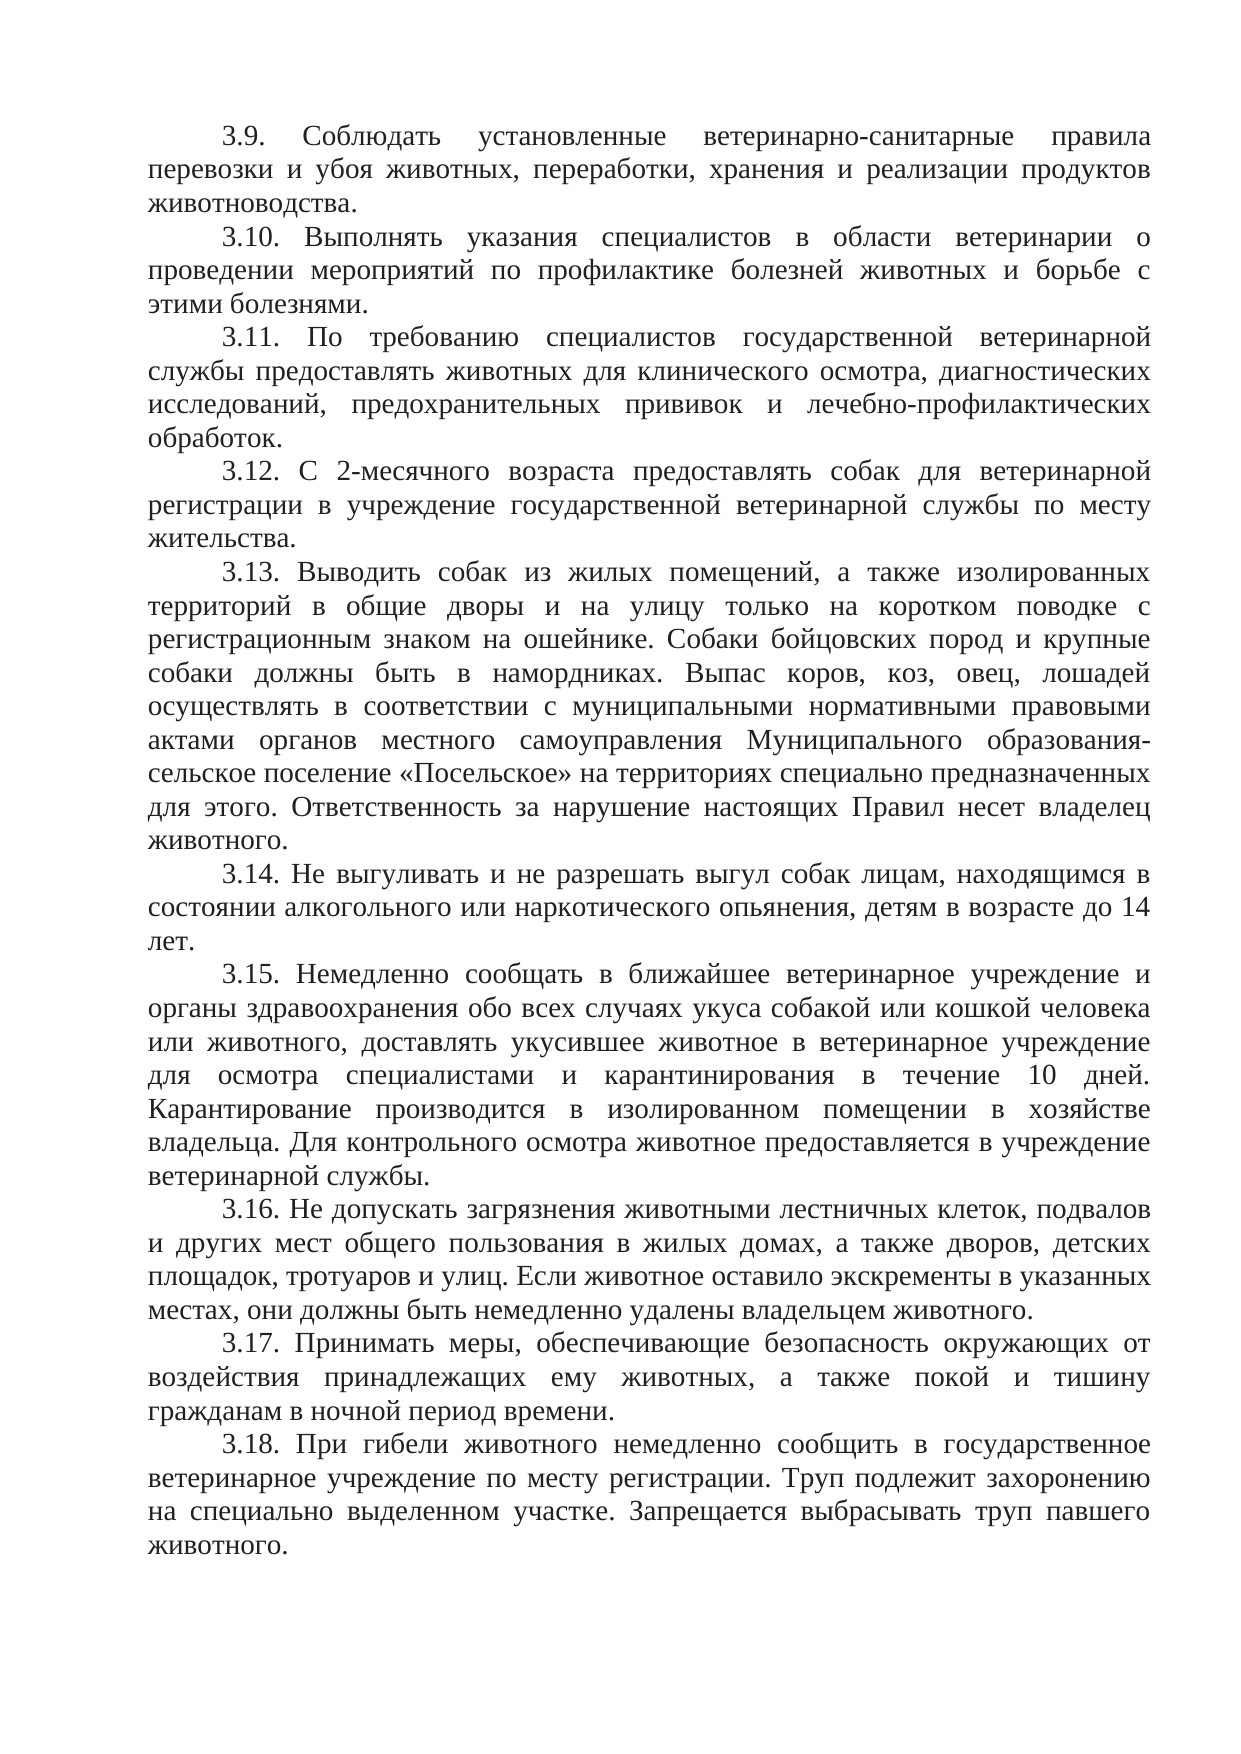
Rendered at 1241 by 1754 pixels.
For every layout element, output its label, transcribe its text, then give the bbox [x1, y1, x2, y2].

text 3.18. При гибели животного немедленно сообщить в государственное ветеринарное учреждение по месту регистрации. Труп подлежит захоронению на специально выделенном участке. Запрещается выбрасывать труп павшего животного. [148, 1426, 1152, 1560]
text 3.10. Выполнять указания специалистов в области ветеринарии о проведении мероприятий по профилактике болезней животных и борьбе с этими болезнями. [148, 219, 1152, 319]
text 3.14. Не выгуливать и не разрешать выгул собак лицам, находящимся в состоянии алкогольного или наркотического опьянения, детям в возрасте до 14 лет. [148, 856, 1152, 957]
text 3.12. С 2-месячного возраста предоставлять собак для ветеринарной регистрации в учреждение государственной ветеринарной службы по месту жительства. [148, 453, 1152, 554]
text 3.9. Соблюдать установленные ветеринарно-санитарные правила перевозки и убоя животных, переработки, хранения и реализации продуктов животноводства. [148, 118, 1152, 219]
text 3.15. Немедленно сообщать в ближайшее ветеринарное учреждение и органы здравоохранения обо всех случаях укуса собакой или кошкой человека или животного, доставлять укусившее животное в ветеринарное учреждение для осмотра специалистами и карантинирования в течение 10 дней. Карантирование производится в изолированном помещении в хозяйстве владельца. Для контрольного осмотра животное предоставляется в учреждение ветеринарной службы. [148, 957, 1152, 1191]
text 3.13. Выводить собак из жилых помещений, а также изолированных территорий в общие дворы и на улицу только на коротком поводке с регистрационным знаком на ошейнике. Собаки бойцовских пород и крупные собаки должны быть в намордниках. Выпас коров, коз, овец, лошадей осуществлять в соответствии с муниципальными нормативными правовыми актами органов местного самоуправления Муниципального образования-сельское поселение «Посельское» на территориях специально предназначенных для этого. Ответственность за нарушение настоящих Правил несет владелец животного. [148, 554, 1152, 856]
text 3.17. Принимать меры, обеспечивающие безопасность окружающих от воздействия принадлежащих ему животных, а также покой и тишину гражданам в ночной период времени. [148, 1326, 1152, 1426]
text 3.11. По требованию специалистов государственной ветеринарной службы предоставлять животных для клинического осмотра, диагностических исследований, предохранительных прививок и лечебно-профилактических обработок. [148, 319, 1152, 453]
text 3.16. Не допускать загрязнения животными лестничных клеток, подвалов и других мест общего пользования в жилых домах, а также дворов, детских площадок, тротуаров и улиц. Если животное оставило экскременты в указанных местах, они должны быть немедленно удалены владельцем животного. [148, 1191, 1152, 1326]
